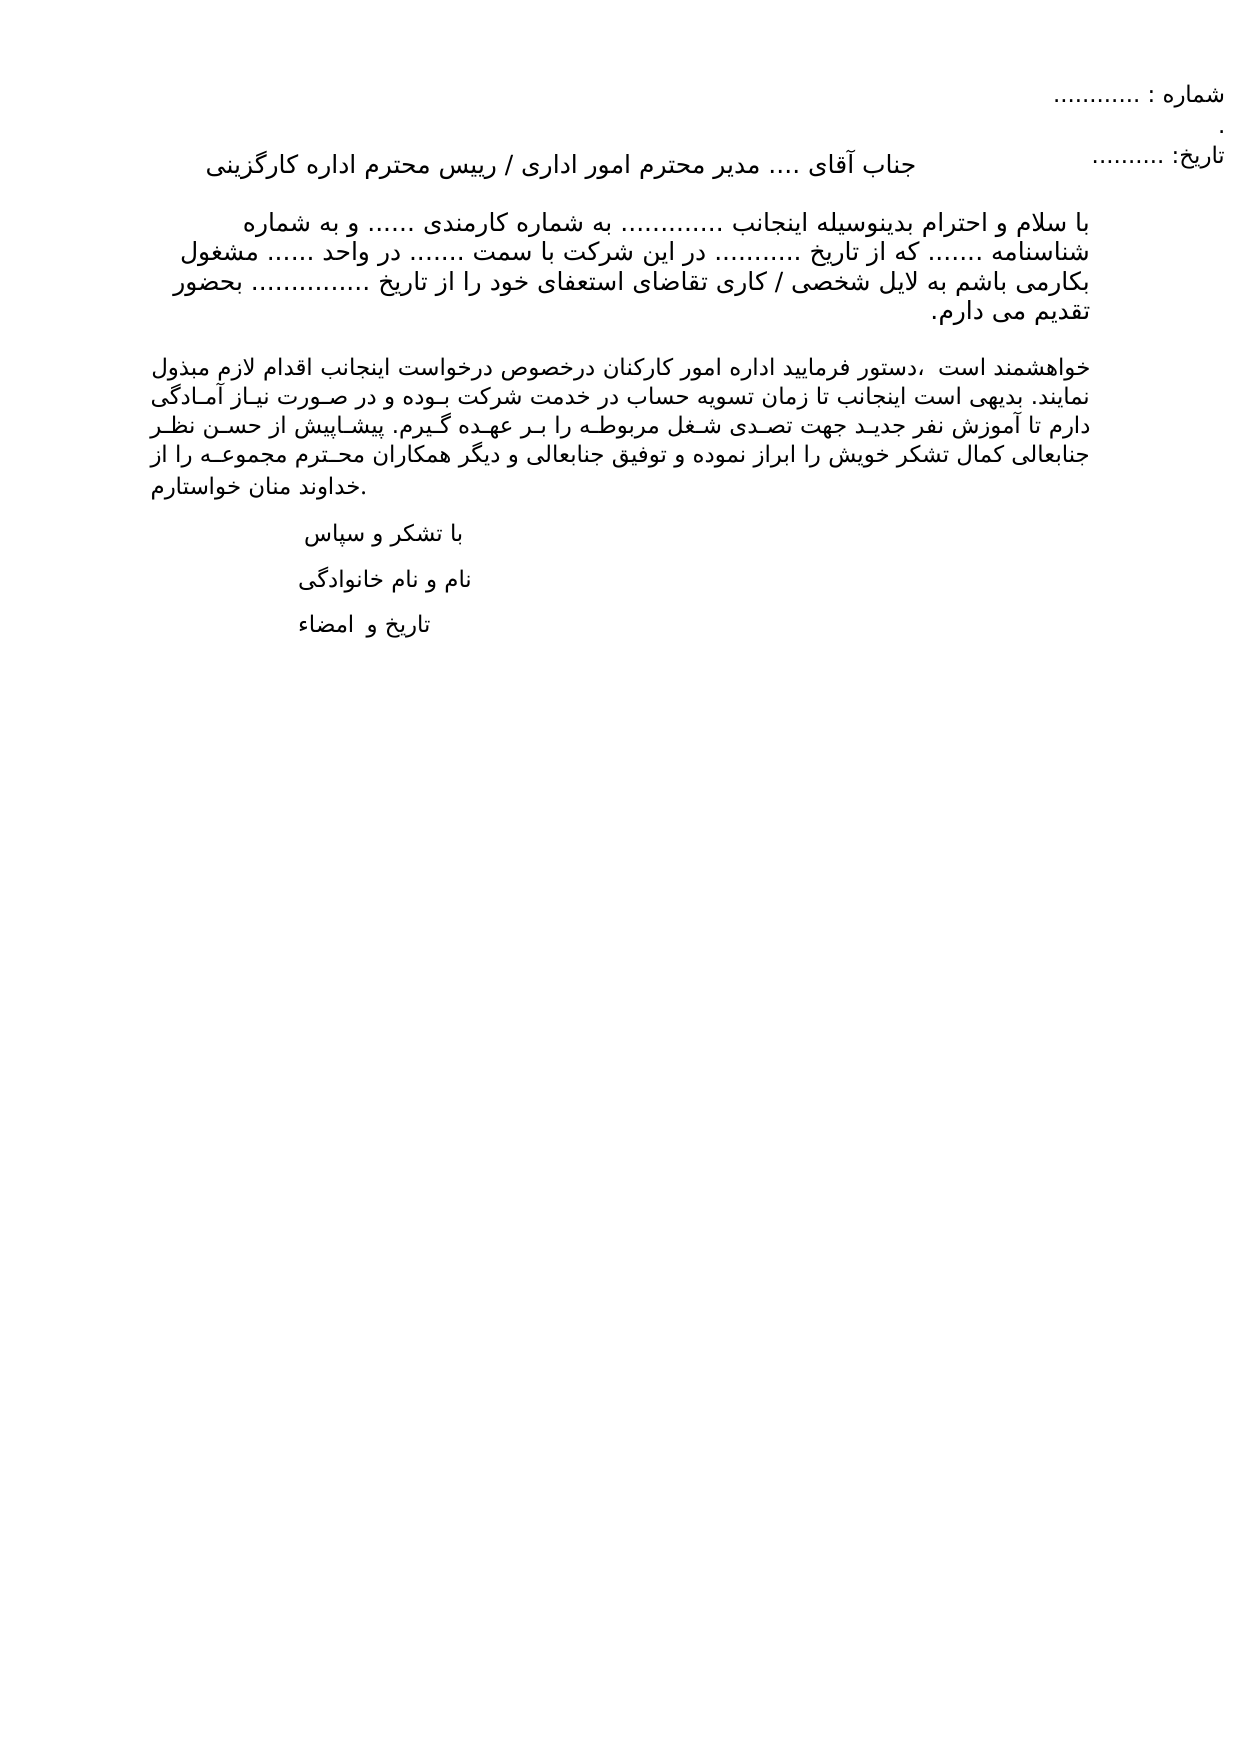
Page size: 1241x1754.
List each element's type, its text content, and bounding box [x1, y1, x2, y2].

text جناب آقای .... مدیر محترم امور اداری / رییس محترم اداره کارگزینی [150, 150, 1090, 179]
text با سلام و احترام بدینوسیله اینجانب ............. به شماره کارمندی ...... و به شماره شناسنامه ....... که از تاریخ ........... در این شرکت با سمت ....... در واحد ...... مشغول بکارمی باشم به لایل شخصی / کاری تقاضای استعفای خود را از تاریخ ............... بحضور تقدیم می دارم. [150, 208, 1090, 325]
text خواهشمند است ،دستور فرمایید اداره امور کارکنان درخصوص درخواست اینجانب اقدام لازم مبذول نمایند. بدیهی است اینجانب تا زمان تسویه حساب در خدمت شرکت بوده و در صورت نیاز آمادگی دارم تا آموزش نفر جدید جهت تصدی شغل مربوطه را بر عهده گیرم. پیشاپیش از حسن نظر جنابعالی کمال تشکر خویش را ابراز نموده و توفیق جنابعالی و دیگر همکاران محترم مجموعه را از خداوند منان خواستارم. [150, 354, 1090, 501]
text نام و نام خانوادگی [150, 566, 1090, 593]
text با تشکر و سپاس [150, 520, 1090, 547]
text تاریخ و امضاء [150, 612, 1090, 638]
